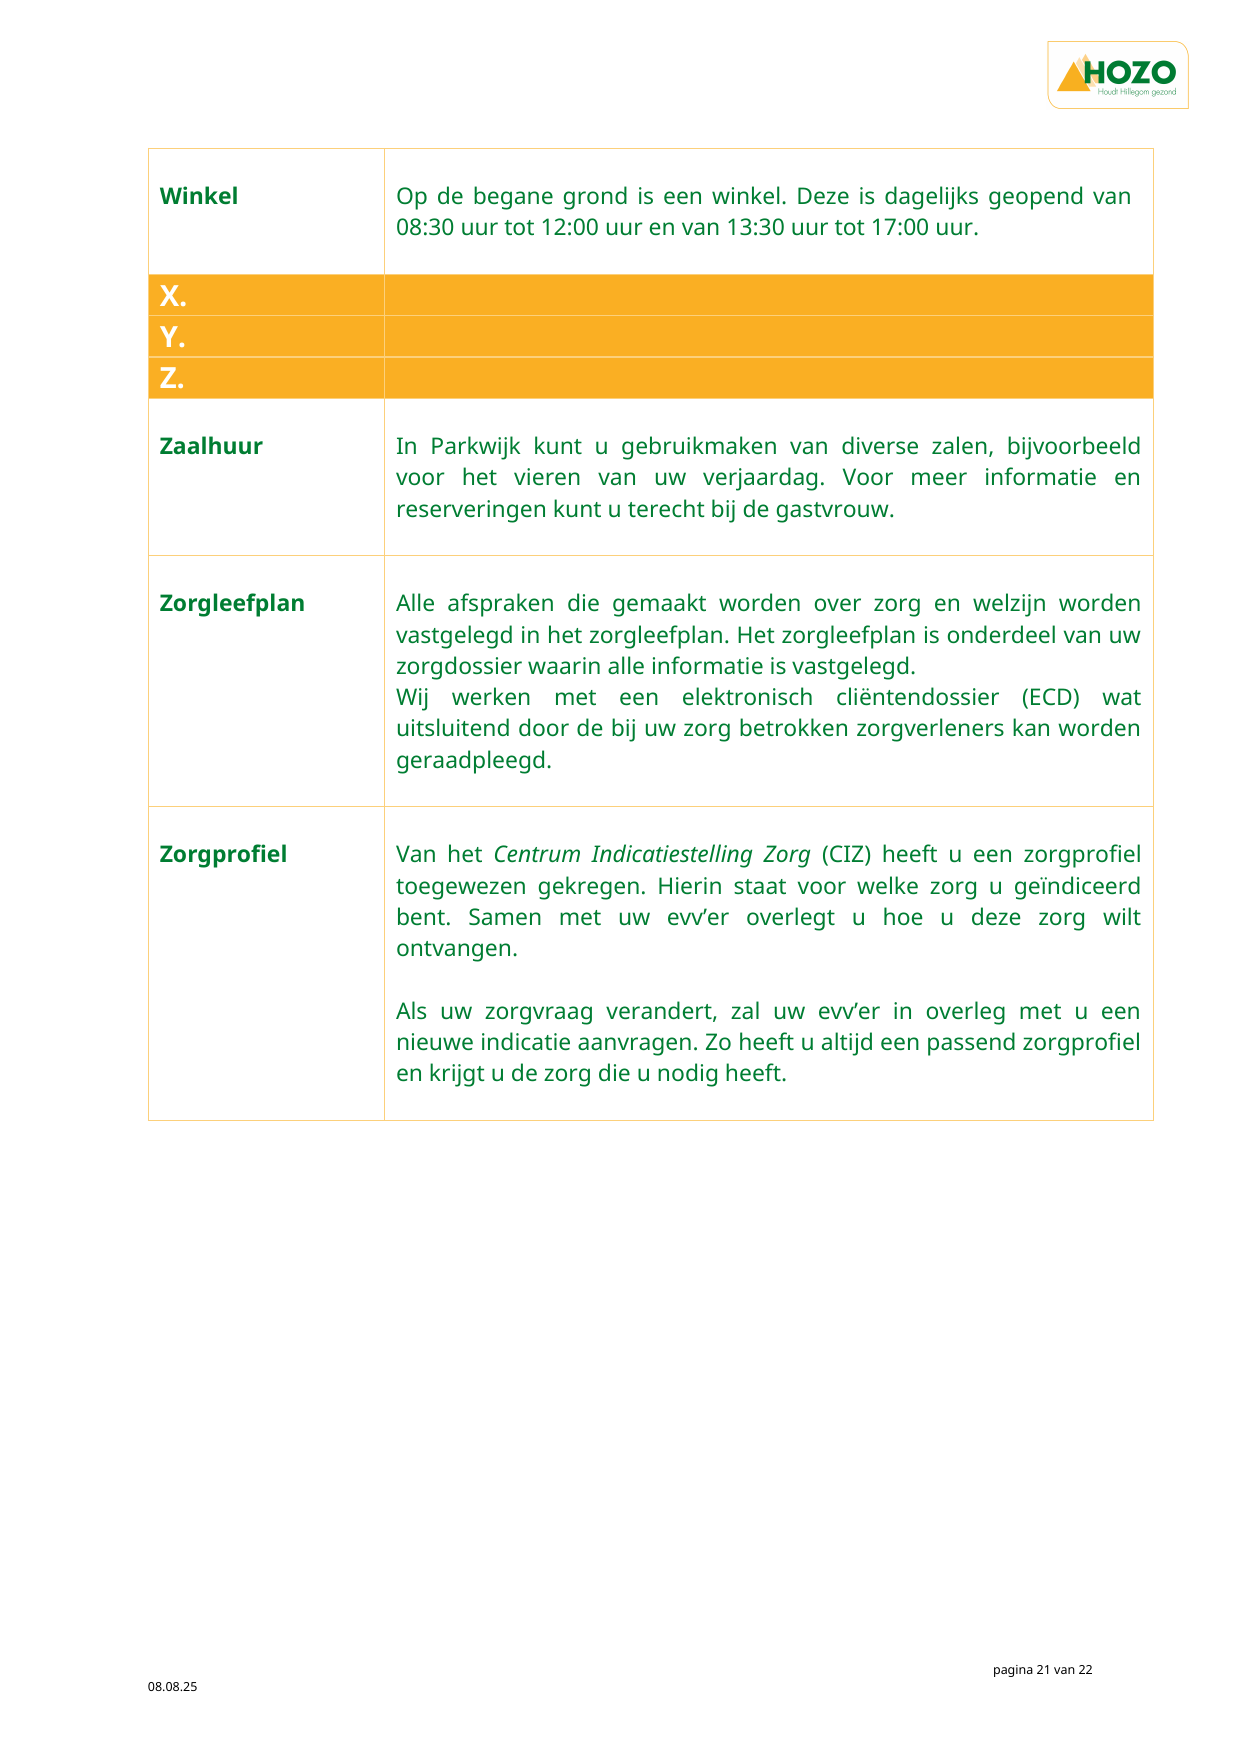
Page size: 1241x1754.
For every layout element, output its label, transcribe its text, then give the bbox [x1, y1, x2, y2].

table_header Winkel [149, 149, 384, 274]
table_cell Zorgleefplan [149, 556, 384, 806]
table_cell [385, 358, 1153, 398]
table_cell [385, 316, 1153, 356]
table_header Op de begane grond is een winkel. Deze is dagelijks geopend van 08:30 uur tot 12:00 uur en van 13:30 uur tot 17:00 uur. [385, 149, 1153, 274]
table_cell Z. [149, 358, 384, 398]
table_cell [385, 275, 1153, 315]
picture [1046, 41, 1190, 110]
table_cell Zaalhuur [149, 399, 384, 555]
table_cell Van het Centrum Indicatiestelling Zorg (CIZ) heeft u een zorgprofiel toegewezen gekregen. Hierin staat voor welke zorg u geïndiceerd bent. Samen met uw evv’er overlegt u hoe u deze zorg wilt ontvangen. Als uw zorgvraag verandert, zal uw evv’er in overleg met u een nieuwe indicatie aanvragen. Zo heeft u altijd een passend zorgprofiel en krijgt u de zorg die u nodig heeft. [385, 807, 1153, 1120]
table_cell Alle afspraken die gemaakt worden over zorg en welzijn worden vastgelegd in het zorgleefplan. Het zorgleefplan is onderdeel van uw zorgdossier waarin alle informatie is vastgelegd. Wij werken met een elektronisch cliëntendossier (ECD) wat uitsluitend door de bij uw zorg betrokken zorgverleners kan worden geraadpleegd. [385, 556, 1153, 806]
table_cell In Parkwijk kunt u gebruikmaken van diverse zalen, bijvoorbeeld voor het vieren van uw verjaardag. Voor meer informatie en reserveringen kunt u terecht bij de gastvrouw. [385, 399, 1153, 555]
table_cell Y. [149, 316, 384, 356]
table_cell X. [149, 275, 384, 315]
table_cell Zorgprofiel [149, 807, 384, 1120]
